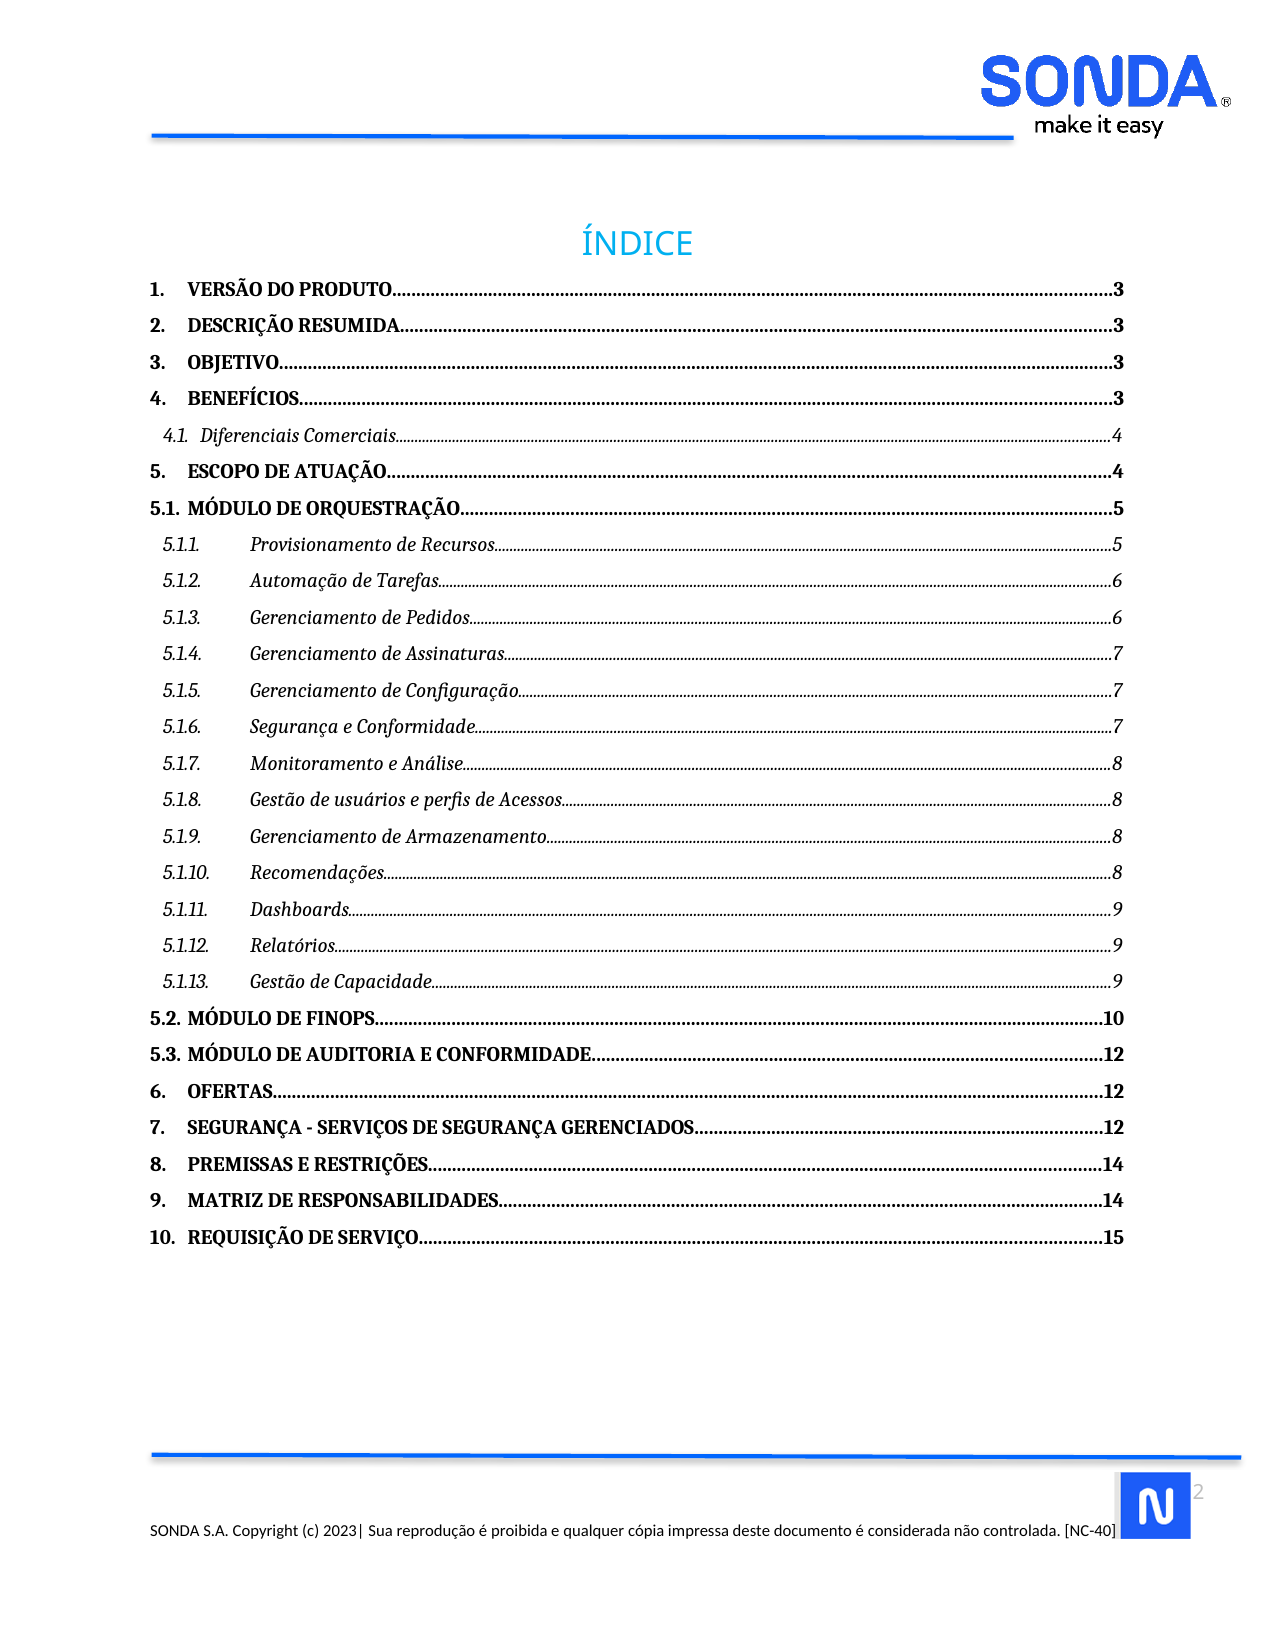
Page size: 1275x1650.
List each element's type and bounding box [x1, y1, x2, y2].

picture [1114, 1472, 1191, 1539]
picture [976, 44, 1240, 141]
